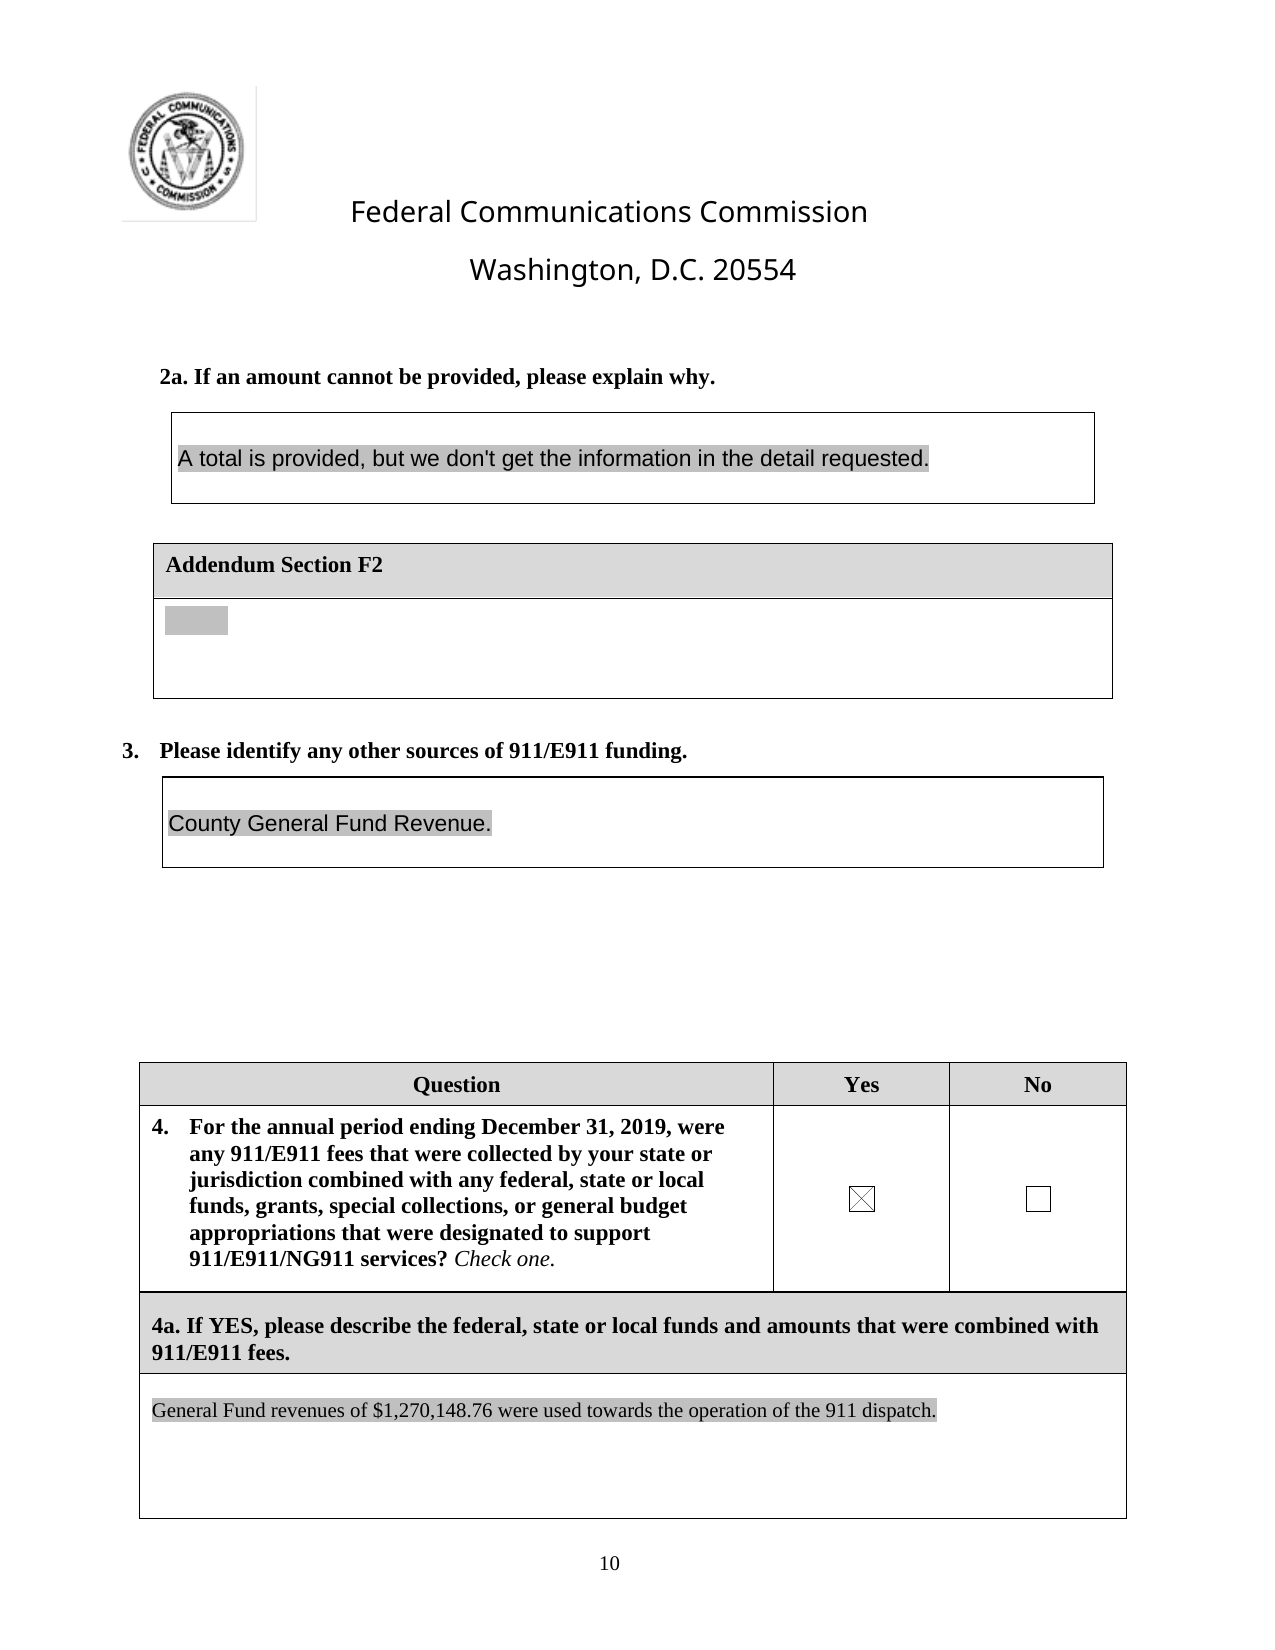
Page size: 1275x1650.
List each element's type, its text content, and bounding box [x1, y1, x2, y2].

table_cell General Fund revenues of $1,270,148.76 were used towards the operation of the 911 dispatch. [140, 1374, 1126, 1518]
table_cell [154, 599, 1112, 698]
table_header County General Fund Revenue. [163, 778, 1103, 867]
table_header A total is provided, but we don't get the information in the detail requested. [172, 413, 1094, 503]
table_header Addendum Section F2 [154, 544, 1112, 597]
table_cell 4a. If YES, please describe the federal, state or local funds and amounts that were combined with 911/E911 fees. [140, 1293, 1126, 1373]
list Please identify any other sources of 911/E911 funding. [122, 737, 1144, 764]
picture [121, 86, 258, 223]
text 2a. If an amount cannot be provided, please explain why. [159, 363, 1144, 389]
table_header Yes [774, 1063, 949, 1105]
table_header Question [140, 1063, 773, 1105]
table_cell For the annual period ending December 31, 2019, were any 911/E911 fees that were collected by your state or jurisdiction combined with any federal, state or local funds, grants, special collections, or general budget appropriations that were designated to support 911/E911/NG911 services? Check one. [140, 1106, 773, 1291]
table_cell [774, 1106, 949, 1291]
table_header No [950, 1063, 1126, 1105]
table_cell [950, 1106, 1126, 1291]
